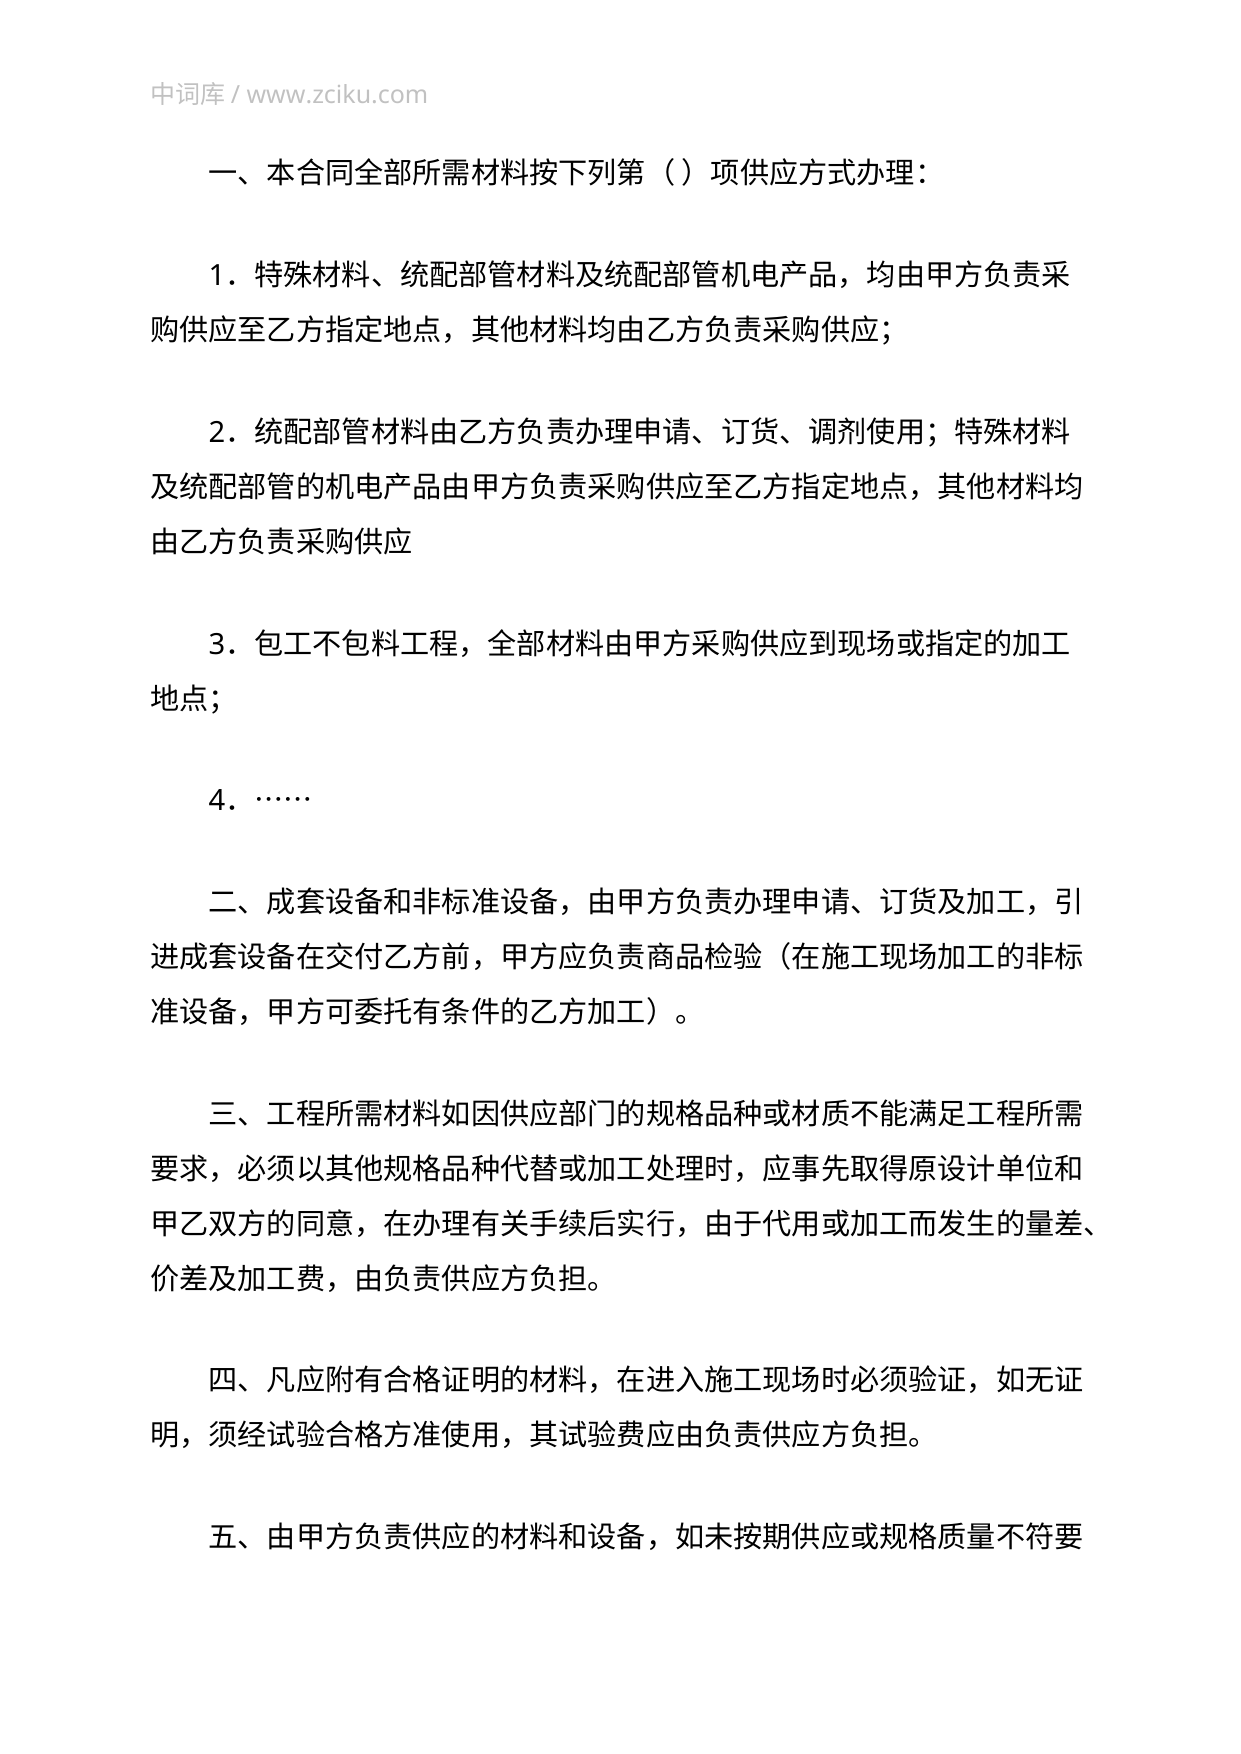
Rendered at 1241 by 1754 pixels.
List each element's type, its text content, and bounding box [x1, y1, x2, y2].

text 2．统配部管材料由乙方负责办理申请、订货、调剂使用；特殊材料及统配部管的机电产品由甲方负责采购供应至乙方指定地点，其他材料均由乙方负责采购供应 [150, 408, 1090, 561]
text 四、凡应附有合格证明的材料，在进入施工现场时必须验证，如无证明，须经试验合格方准使用，其试验费应由负责供应方负担。 [150, 1357, 1090, 1454]
text 二、成套设备和非标准设备，由甲方负责办理申请、订货及加工，引进成套设备在交付乙方前，甲方应负责商品检验（在施工现场加工的非标准设备，甲方可委托有条件的乙方加工）。 [150, 879, 1090, 1031]
text 三、工程所需材料如因供应部门的规格品种或材质不能满足工程所需要求，必须以其他规格品种代替或加工处理时，应事先取得原设计单位和甲乙双方的同意，在办理有关手续后实行，由于代用或加工而发生的量差、价差及加工费，由负责供应方负担。 [150, 1091, 1090, 1297]
text 一、本合同全部所需材料按下列第（ ）项供应方式办理： [150, 150, 1090, 192]
text 4．…… [150, 777, 1090, 819]
text 1．特殊材料、统配部管材料及统配部管机电产品，均由甲方负责采购供应至乙方指定地点，其他材料均由乙方负责采购供应； [150, 252, 1090, 349]
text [150, 1514, 1090, 1556]
text 3．包工不包料工程，全部材料由甲方采购供应到现场或指定的加工地点； [150, 620, 1090, 717]
